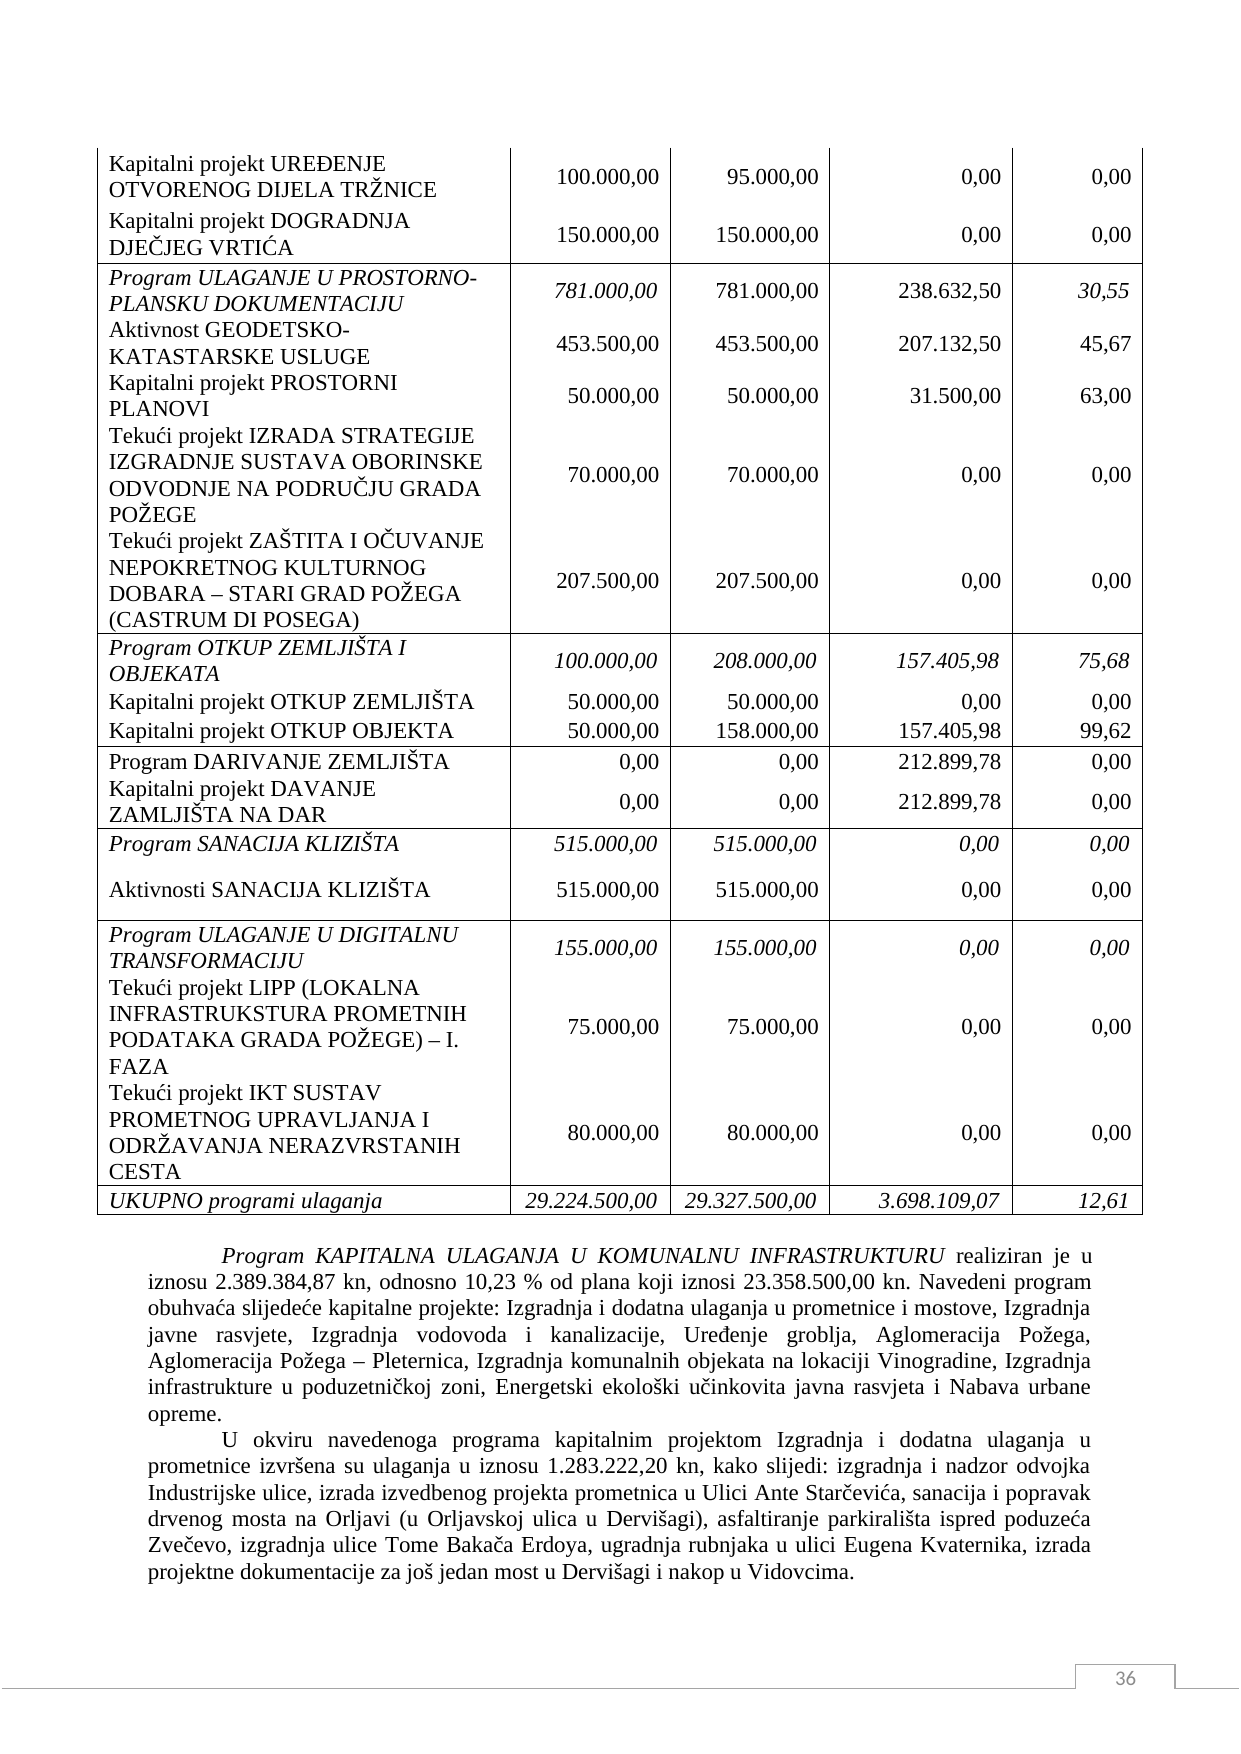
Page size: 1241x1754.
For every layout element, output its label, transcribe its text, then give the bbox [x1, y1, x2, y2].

table_cell Kapitalni projekt PROSTORNI PLANOVI [98, 369, 510, 422]
table_cell 155.000,00 [511, 921, 670, 974]
table_cell 0,00 [830, 527, 1012, 633]
text U okviru navedenoga programa kapitalnim projektom Izgradnja i dodatna ulaganja u prometnice izvršena su ulaganja u iznosu 1.283.222,20 kn, kako slijedi: izgradnja i nadzor odvojka Industrijske ulice, izrada izvedbenog projekta prometnica u Ulici Ante Starčevića, sanacija i popravak drvenog mosta na Orljavi (u Orljavskoj ulica u Dervišagi), asfaltiranje parkirališta ispred poduzeća Zvečevo, izgradnja ulice Tome Bakača Erdoya, ugradnja rubnjaka u ulici Eugena Kvaternika, izrada projektne dokumentacije za još jedan most u Dervišagi i nakop u Vidovcima. [148, 1426, 1092, 1584]
table_cell 453.500,00 [511, 316, 670, 369]
table_cell 0,00 [830, 148, 1012, 205]
table_cell 70.000,00 [671, 422, 829, 527]
text Program KAPITALNA ULAGANJA U KOMUNALNU INFRASTRUKTURU realiziran je u iznosu 2.389.384,87 kn, odnosno 10,23 % od plana koji iznosi 23.358.500,00 kn. Navedeni program obuhvaća slijedeće kapitalne projekte: Izgradnja i dodatna ulaganja u prometnice i mostove, Izgradnja javne rasvjete, Izgradnja vodovoda i kanalizacije, Uređenje groblja, Aglomeracija Požega, Aglomeracija Požega – Pleternica, Izgradnja komunalnih objekata na lokaciji Vinogradine, Izgradnja infrastrukture u poduzetničkoj zoni, Energetski ekološki učinkovita javna rasvjeta i Nabava urbane opreme. [148, 1242, 1092, 1426]
table_cell 0,00 [1013, 422, 1142, 527]
table_cell 212.899,78 [830, 747, 1012, 775]
table_cell 157.405,98 [830, 634, 1012, 686]
table_cell Kapitalni projekt UREĐENJE OTVORENOG DIJELA TRŽNICE [98, 148, 510, 205]
table_cell 75,68 [1013, 634, 1142, 686]
table_cell Aktivnost GEODETSKO-KATASTARSKE USLUGE [98, 316, 510, 369]
table_cell 0,00 [1013, 686, 1142, 716]
table_cell 0,00 [1013, 1079, 1142, 1185]
table_cell 0,00 [511, 775, 670, 828]
table_cell 515.000,00 [671, 858, 829, 920]
table_cell 63,00 [1013, 369, 1142, 422]
table_cell 0,00 [830, 422, 1012, 527]
table_cell 208.000,00 [671, 634, 829, 686]
table_cell 0,00 [1013, 974, 1142, 1079]
table_cell 29.224.500,00 [511, 1186, 670, 1214]
table_cell 0,00 [1013, 205, 1142, 263]
table_cell 12,61 [1013, 1186, 1142, 1214]
table_cell 0,00 [1013, 858, 1142, 920]
table_cell 238.632,50 [830, 264, 1012, 316]
table_cell 207.132,50 [830, 316, 1012, 369]
table_cell 31.500,00 [830, 369, 1012, 422]
table_cell 0,00 [830, 1079, 1012, 1185]
table_cell Kapitalni projekt OTKUP OBJEKTA [98, 716, 510, 746]
table_cell 0,00 [830, 858, 1012, 920]
table_cell 100.000,00 [511, 634, 670, 686]
table_cell Kapitalni projekt OTKUP ZEMLJIŠTA [98, 686, 510, 716]
table_cell 80.000,00 [671, 1079, 829, 1185]
table_cell 0,00 [1013, 747, 1142, 775]
table_cell Tekući projekt IKT SUSTAV PROMETNOG UPRAVLJANJA I ODRŽAVANJA NERAZVRSTANIH CESTA [98, 1079, 510, 1185]
table_cell 150.000,00 [511, 205, 670, 263]
table_cell Program ULAGANJE U DIGITALNU TRANSFORMACIJU [98, 921, 510, 974]
table_cell 30,55 [1013, 264, 1142, 316]
table_cell 80.000,00 [511, 1079, 670, 1185]
table_cell 0,00 [671, 747, 829, 775]
table_cell 0,00 [1013, 148, 1142, 205]
table_cell 515.000,00 [511, 829, 670, 857]
table_cell 781.000,00 [671, 264, 829, 316]
table_cell 515.000,00 [671, 829, 829, 857]
table_cell Program SANACIJA KLIZIŠTA [98, 829, 510, 857]
table_cell Kapitalni projekt DAVANJE ZAMLJIŠTA NA DAR [98, 775, 510, 828]
table_cell 453.500,00 [671, 316, 829, 369]
table_cell Kapitalni projekt DOGRADNJA DJEČJEG VRTIĆA [98, 205, 510, 263]
table_cell 50.000,00 [671, 369, 829, 422]
table_cell 0,00 [1013, 527, 1142, 633]
table_cell Aktivnosti SANACIJA KLIZIŠTA [98, 858, 510, 920]
table_cell 3.698.109,07 [830, 1186, 1012, 1214]
table_cell Tekući projekt IZRADA STRATEGIJE IZGRADNJE SUSTAVA OBORINSKE ODVODNJE NA PODRUČJU GRADA POŽEGE [98, 422, 510, 527]
table_cell Program ULAGANJE U PROSTORNO-PLANSKU DOKUMENTACIJU [98, 264, 510, 316]
table_cell 95.000,00 [671, 148, 829, 205]
table_cell 75.000,00 [511, 974, 670, 1079]
table_cell 100.000,00 [511, 148, 670, 205]
table_cell 158.000,00 [671, 716, 829, 746]
table_cell Program OTKUP ZEMLJIŠTA I OBJEKATA [98, 634, 510, 686]
table_cell 99,62 [1013, 716, 1142, 746]
table_cell 0,00 [830, 829, 1012, 857]
table_cell 155.000,00 [671, 921, 829, 974]
table_cell 515.000,00 [511, 858, 670, 920]
table_cell Program DARIVANJE ZEMLJIŠTA [98, 747, 510, 775]
table_cell UKUPNO programi ulaganja [98, 1186, 510, 1214]
table_cell 0,00 [830, 974, 1012, 1079]
table_cell 50.000,00 [511, 369, 670, 422]
table_cell Tekući projekt LIPP (LOKALNA INFRASTRUKSTURA PROMETNIH PODATAKA GRADA POŽEGE) – I. FAZA [98, 974, 510, 1079]
table_cell 150.000,00 [671, 205, 829, 263]
table_cell 781.000,00 [511, 264, 670, 316]
table_cell 207.500,00 [511, 527, 670, 633]
table_cell 50.000,00 [671, 686, 829, 716]
table_cell 0,00 [511, 747, 670, 775]
table_cell 157.405,98 [830, 716, 1012, 746]
table_cell 0,00 [830, 686, 1012, 716]
table_cell 212.899,78 [830, 775, 1012, 828]
table_cell 207.500,00 [671, 527, 829, 633]
table_cell 0,00 [1013, 775, 1142, 828]
table_cell 0,00 [1013, 829, 1142, 857]
table_cell 45,67 [1013, 316, 1142, 369]
table_cell 0,00 [671, 775, 829, 828]
table_cell 0,00 [830, 205, 1012, 263]
table_cell 29.327.500,00 [671, 1186, 829, 1214]
table_cell 50.000,00 [511, 716, 670, 746]
table_cell 75.000,00 [671, 974, 829, 1079]
table_cell 70.000,00 [511, 422, 670, 527]
table_cell 50.000,00 [511, 686, 670, 716]
table_cell Tekući projekt ZAŠTITA I OČUVANJE NEPOKRETNOG KULTURNOG DOBARA – STARI GRAD POŽEGA (CASTRUM DI POSEGA) [98, 527, 510, 633]
table_cell 0,00 [830, 921, 1012, 974]
table_cell 0,00 [1013, 921, 1142, 974]
